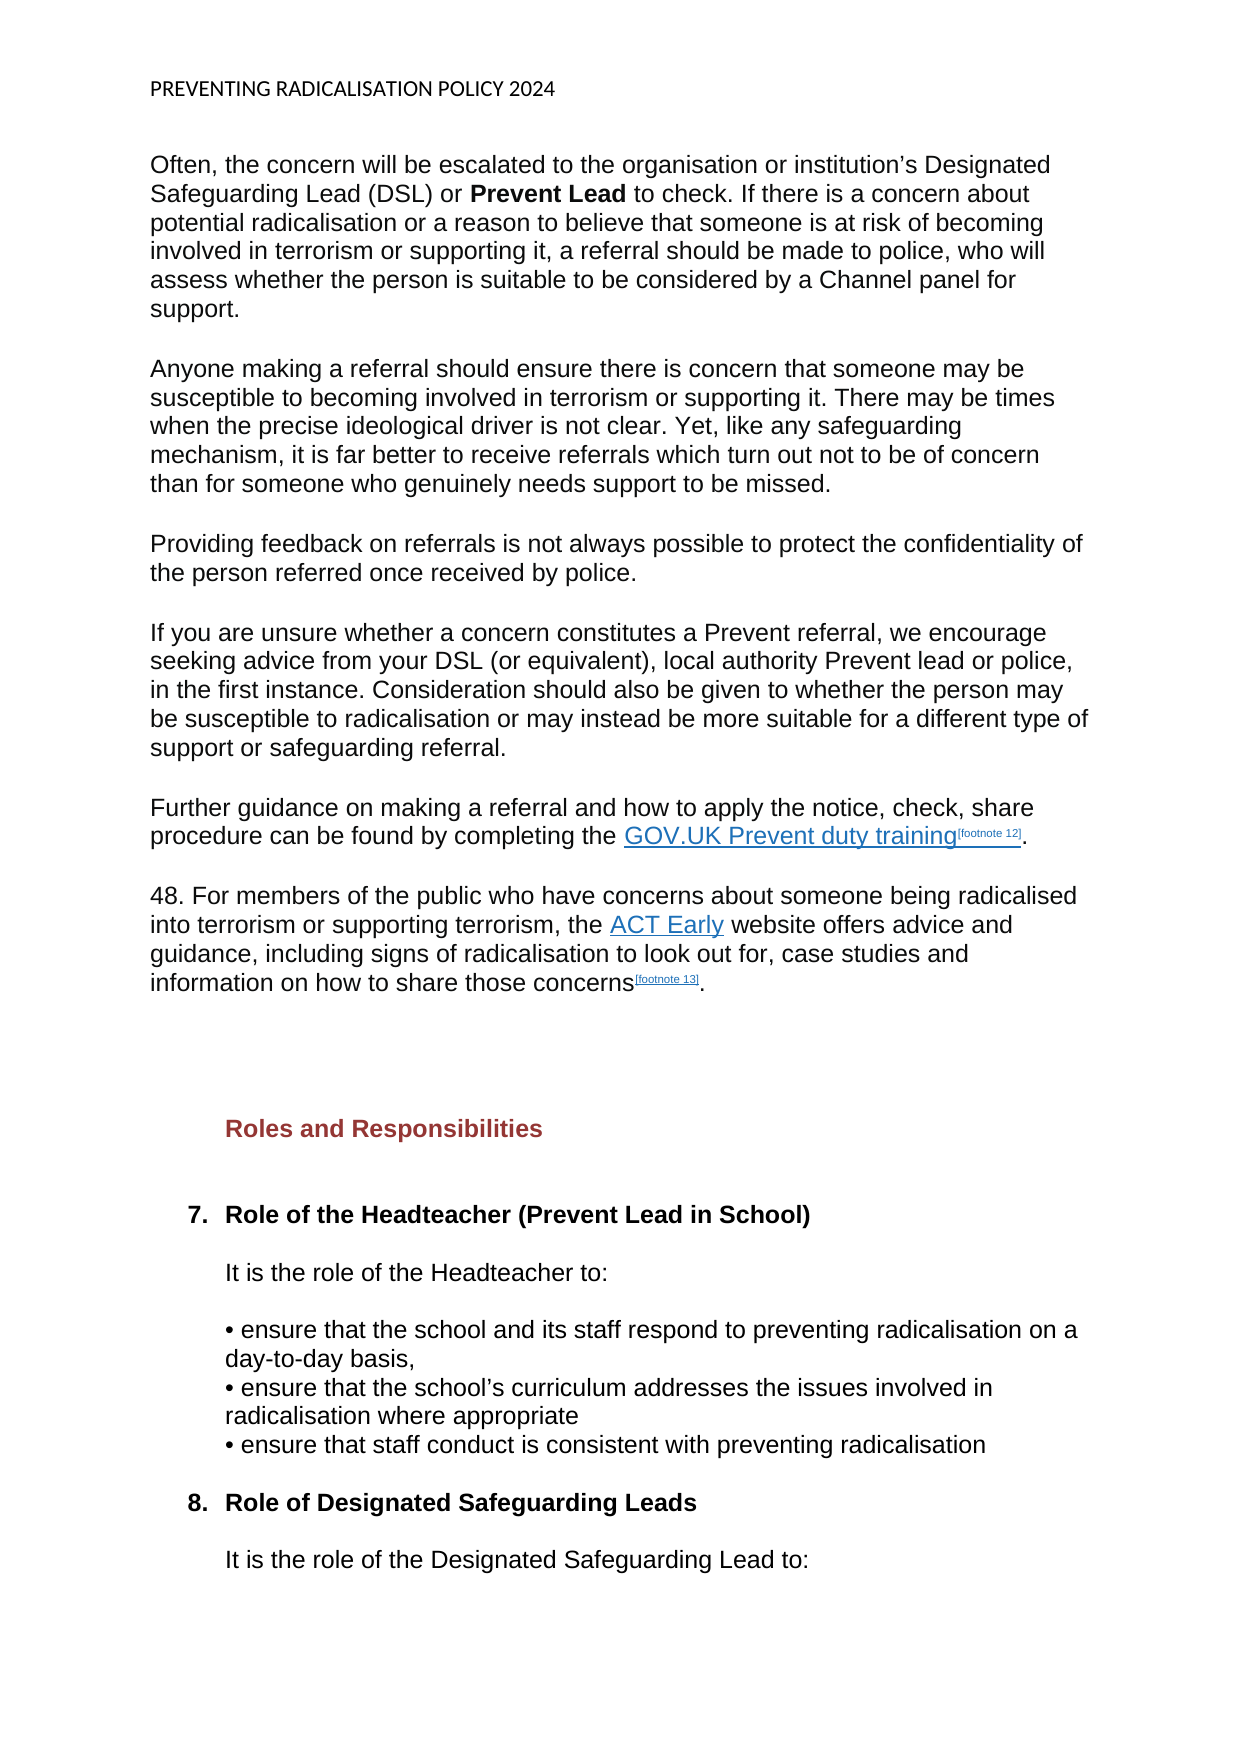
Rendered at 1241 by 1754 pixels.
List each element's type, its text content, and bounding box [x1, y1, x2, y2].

list Role of the Headteacher (Prevent Lead in School) [187, 1200, 1090, 1229]
text Roles and Responsibilities [225, 1114, 1090, 1142]
text Further guidance on making a referral and how to apply the notice, check, share procedure can be found by completing the GOV.UK Prevent duty training[footnote 12]. [150, 792, 1090, 850]
text • ensure that the school and its staff respond to preventing radicalisation on a day-to-day basis, [225, 1315, 1090, 1372]
text Providing feedback on referrals is not always possible to protect the confidentiality of the person referred once received by police. [150, 529, 1090, 586]
text Anyone making a referral should ensure there is concern that someone may be susceptible to becoming involved in terrorism or supporting it. There may be times when the precise ideological driver is not clear. Yet, like any safeguarding mechanism, it is far better to receive referrals which turn out not to be of concern than for someone who genuinely needs support to be missed. [150, 354, 1090, 497]
text • ensure that staff conduct is consistent with preventing radicalisation [225, 1430, 1090, 1459]
text 48. For members of the public who have concerns about someone being radicalised into terrorism or supporting terrorism, the ACT Early website offers advice and guidance, including signs of radicalisation to look out for, case studies and information on how to share those concerns[footnote 13]. [150, 881, 1090, 996]
list Role of Designated Safeguarding Leads [187, 1487, 1090, 1516]
text Often, the concern will be escalated to the organisation or institution’s Designated Safeguarding Lead (DSL) or Prevent Lead to check. If there is a concern about potential radicalisation or a reason to believe that someone is at risk of becoming involved in terrorism or supporting it, a referral should be made to police, who will assess whether the person is suitable to be considered by a Channel panel for support. [150, 150, 1090, 322]
text • ensure that the school’s curriculum addresses the issues involved in radicalisation where appropriate [225, 1372, 1090, 1430]
text If you are unsure whether a concern constitutes a Prevent referral, we encourage seeking advice from your DSL (or equivalent), local authority Prevent lead or police, in the first instance. Consideration should also be given to whether the person may be susceptible to radicalisation or may instead be more suitable for a different type of support or safeguarding referral. [150, 617, 1090, 761]
text It is the role of the Headteacher to: [225, 1257, 1090, 1286]
text It is the role of the Designated Safeguarding Lead to: [150, 1545, 1090, 1574]
